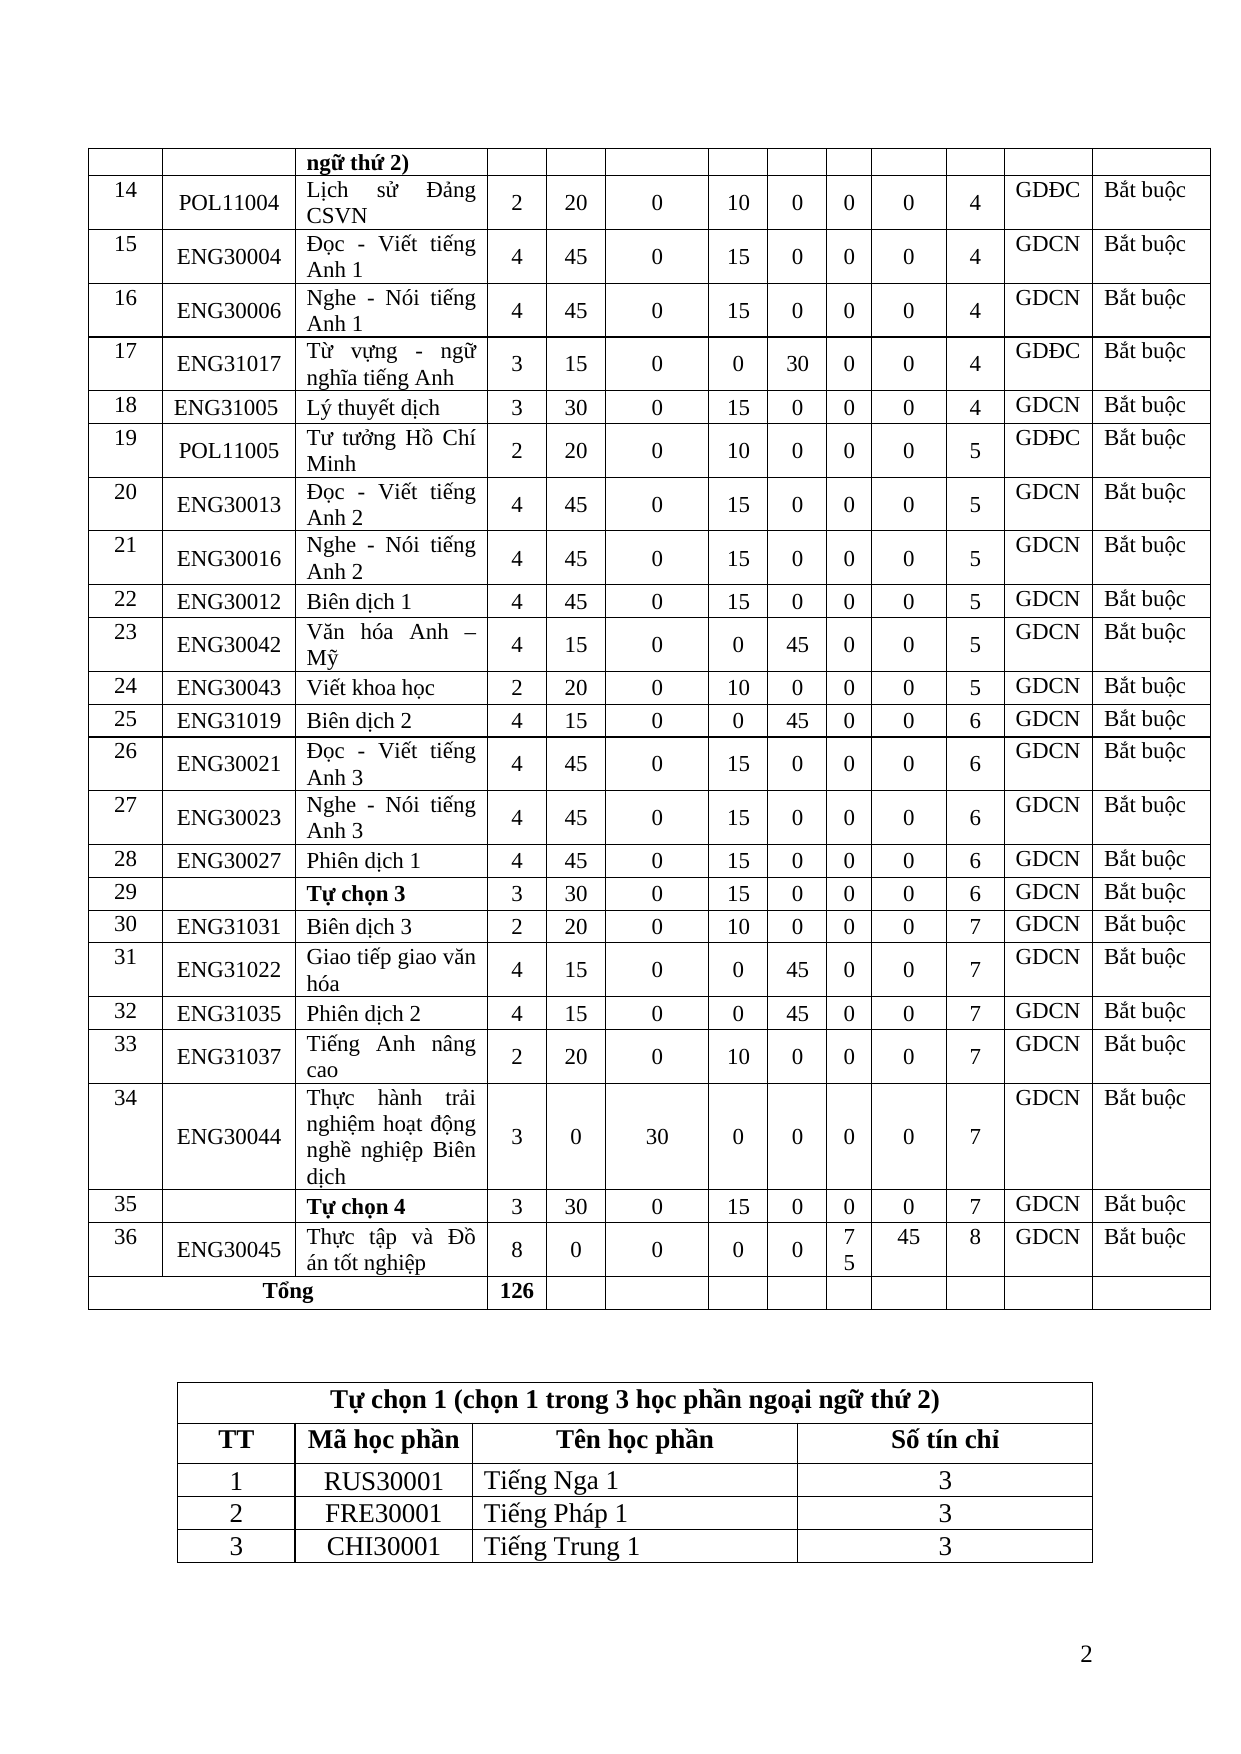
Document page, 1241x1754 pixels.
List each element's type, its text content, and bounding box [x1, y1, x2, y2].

table_cell 0 [606, 705, 708, 736]
table_cell Tư tưởng Hồ Chí Minh [296, 424, 487, 477]
table_cell Nghe - Nói tiếng Anh 2 [296, 531, 487, 584]
table_cell 3 [798, 1530, 1092, 1562]
table_cell 3 [178, 1530, 294, 1562]
table_cell 4 [488, 478, 546, 530]
table_cell Bắt buộc [1093, 845, 1210, 877]
table_cell 4 [488, 845, 546, 877]
table_cell 4 [947, 230, 1004, 283]
table_cell 5 [947, 531, 1004, 584]
table_cell Bắt buộc [1093, 672, 1210, 703]
table_cell 3 [488, 1190, 546, 1222]
table_cell Văn hóa Anh – Mỹ [296, 618, 487, 671]
table_cell 0 [547, 1223, 605, 1276]
table_cell 7 [947, 1084, 1004, 1189]
table_cell Bắt buộc [1093, 791, 1210, 844]
table_cell 0 [606, 338, 708, 390]
table_cell 15 [709, 845, 767, 877]
table_cell 3 [488, 878, 546, 909]
table_cell [872, 1277, 946, 1308]
table_cell ENG31022 [163, 943, 295, 996]
table_cell [768, 1277, 826, 1308]
table_cell 15 [89, 230, 162, 283]
table_cell 0 [606, 618, 708, 671]
table_cell [163, 1190, 295, 1222]
table_cell GDCN [1005, 791, 1092, 844]
table_cell 0 [709, 1223, 767, 1276]
table_cell 0 [606, 585, 708, 617]
table_cell 16 [89, 284, 162, 336]
table_cell GDCN [1005, 878, 1092, 909]
table_cell 35 [89, 1190, 162, 1222]
table_cell GDCN [1005, 705, 1092, 736]
table_cell 0 [768, 738, 826, 790]
table_cell Phiên dịch 2 [296, 997, 487, 1029]
table_cell Phiên dịch 1 [296, 845, 487, 877]
table_cell Bắt buộc [1093, 997, 1210, 1029]
table_cell ENG30045 [163, 1223, 295, 1276]
table_cell 15 [709, 284, 767, 336]
table_cell Giao tiếp giao văn hóa [296, 943, 487, 996]
table_cell 15 [709, 478, 767, 530]
table_cell 3 [947, 149, 1004, 175]
table_cell 4 [947, 284, 1004, 336]
table_cell 0 [606, 176, 708, 229]
table_cell GDCN [1005, 391, 1092, 423]
table_cell 0 [709, 338, 767, 390]
table_cell 0 [872, 176, 946, 229]
table_cell 15 [709, 230, 767, 283]
table_cell Tiếng Anh nâng cao [296, 1030, 487, 1083]
table_cell 0 [827, 845, 871, 877]
table_cell 20 [547, 911, 605, 942]
table_cell GDCN [1005, 585, 1092, 617]
table_cell 3 [798, 1497, 1092, 1529]
table_cell 4 [947, 338, 1004, 390]
table_cell 0 [827, 531, 871, 584]
table_cell 5 [947, 672, 1004, 703]
table_cell Bắt buộc [1093, 478, 1210, 530]
table_cell GDCN [1005, 738, 1092, 790]
table_cell GDĐC [1005, 149, 1092, 175]
table_cell 0 [872, 338, 946, 390]
table_cell 15 [547, 943, 605, 996]
table_cell 0 [872, 1084, 946, 1189]
table_cell Bắt buộc [1093, 149, 1210, 175]
table_cell 0 [827, 943, 871, 996]
table_cell GDCN [1005, 1223, 1092, 1276]
table_cell Lý thuyết dịch [296, 391, 487, 423]
table_cell 2 [488, 1030, 546, 1083]
table_cell Đọc - Viết tiếng Anh 1 [296, 230, 487, 283]
table_cell 30 [547, 1190, 605, 1222]
table_cell 31 [89, 943, 162, 996]
table_cell 0 [768, 230, 826, 283]
table_cell 4 [488, 585, 546, 617]
table_cell 45 [872, 1223, 946, 1276]
table_cell 5 [947, 585, 1004, 617]
table_cell Thực tập và Đồ án tốt nghiệp [296, 1223, 487, 1276]
table_cell 0 [709, 1084, 767, 1189]
table_cell 45 [547, 149, 605, 175]
table_cell 0 [827, 284, 871, 336]
table_cell 0 [872, 391, 946, 423]
table_cell Bắt buộc [1093, 338, 1210, 390]
table_cell GDCN [1005, 845, 1092, 877]
table_cell 0 [827, 672, 871, 703]
table_cell Tự chọn 3 [296, 878, 487, 909]
table_cell 20 [547, 176, 605, 229]
table_cell 45 [547, 738, 605, 790]
table_cell CHI30001 [296, 1530, 472, 1562]
table_cell 14 [89, 176, 162, 229]
table_cell 0 [768, 672, 826, 703]
table_cell 0 [606, 284, 708, 336]
table_cell 0 [606, 1190, 708, 1222]
table_cell 0 [827, 997, 871, 1029]
table_cell [606, 1277, 708, 1308]
table_cell 0 [872, 149, 946, 175]
table_cell 0 [606, 672, 708, 703]
table_cell GDCN [1005, 943, 1092, 996]
table_cell 3 [798, 1464, 1092, 1496]
table_cell 0 [872, 845, 946, 877]
table_cell 0 [872, 997, 946, 1029]
table_cell ENG30023 [163, 791, 295, 844]
table_cell 0 [768, 1190, 826, 1222]
table_cell ENG30044 [163, 1084, 295, 1189]
table_cell Bắt buộc [1093, 705, 1210, 736]
table_cell 2 [488, 911, 546, 942]
table_cell GDCN [1005, 478, 1092, 530]
table_cell 0 [872, 705, 946, 736]
table_cell RUS30001 [296, 1464, 472, 1496]
table_cell 15 [709, 585, 767, 617]
table_cell Viết khoa học [296, 672, 487, 703]
table_cell 0 [827, 338, 871, 390]
table_cell 30 [606, 1084, 708, 1189]
table_cell 4 [488, 943, 546, 996]
table_cell 7 [947, 911, 1004, 942]
table_cell 0 [709, 705, 767, 736]
table_cell 6 [947, 705, 1004, 736]
table_cell 0 [606, 1223, 708, 1276]
table_cell 15 [547, 338, 605, 390]
table_cell 3 [488, 1084, 546, 1189]
table_cell 6 [947, 791, 1004, 844]
table_cell 28 [89, 845, 162, 877]
table_cell 0 [827, 230, 871, 283]
table_cell 0 [768, 878, 826, 909]
table_cell 15 [547, 705, 605, 736]
table_cell POL11004 [163, 176, 295, 229]
table_cell 0 [606, 149, 708, 175]
table_cell 27 [89, 791, 162, 844]
table_cell FRE30001 [296, 1497, 472, 1529]
table_cell 0 [827, 176, 871, 229]
table_header Tự chọn 1 (chọn 1 trong 3 học phần ngoại ngữ thứ 2) [178, 1383, 1092, 1423]
table_cell 19 [89, 424, 162, 477]
table_cell ENG31037 [163, 1030, 295, 1083]
table_cell Bắt buộc [1093, 1190, 1210, 1222]
table_cell 0 [872, 424, 946, 477]
table_cell 0 [606, 1030, 708, 1083]
table_cell 30 [547, 878, 605, 909]
table_cell 15 [709, 1190, 767, 1222]
table_cell [1005, 1277, 1092, 1308]
table_cell ENG30042 [163, 618, 295, 671]
table_cell ENG31035 [163, 997, 295, 1029]
table_cell Bắt buộc [1093, 1030, 1210, 1083]
table_cell 20 [547, 424, 605, 477]
table_cell [947, 1277, 1004, 1308]
table_cell 30 [768, 338, 826, 390]
table_cell 10 [709, 911, 767, 942]
table_cell 4 [488, 230, 546, 283]
table_cell ENG30013 [163, 478, 295, 530]
table_cell ENG31031 [163, 911, 295, 942]
table_cell 3 [488, 391, 546, 423]
table_cell 10 [709, 176, 767, 229]
table_cell 0 [827, 1030, 871, 1083]
table_cell Bắt buộc [1093, 424, 1210, 477]
table_cell [163, 878, 295, 909]
table_cell 0 [827, 585, 871, 617]
table_cell Nghe - Nói tiếng Anh 1 [296, 284, 487, 336]
table_cell 0 [768, 176, 826, 229]
table_cell TT [178, 1424, 294, 1463]
table_cell Biên dịch 2 [296, 705, 487, 736]
table_cell 5 [947, 478, 1004, 530]
table_cell 7 [947, 1030, 1004, 1083]
table_cell [827, 1277, 871, 1308]
table_cell 0 [606, 424, 708, 477]
table_cell 0 [709, 943, 767, 996]
table_cell 6 [947, 738, 1004, 790]
table_cell 4 [488, 531, 546, 584]
table_cell [163, 149, 295, 175]
table_cell 4 [488, 738, 546, 790]
table_cell 5 [947, 424, 1004, 477]
table_cell 0 [547, 1084, 605, 1189]
table_cell 0 [768, 1030, 826, 1083]
table_cell 0 [768, 791, 826, 844]
table_cell POL11005 [163, 424, 295, 477]
table_cell 0 [768, 911, 826, 942]
table_cell 0 [606, 478, 708, 530]
table_cell 15 [547, 997, 605, 1029]
table_cell 0 [606, 738, 708, 790]
table_cell 0 [872, 1030, 946, 1083]
table_cell GDCN [1005, 531, 1092, 584]
table_cell Bắt buộc [1093, 1223, 1210, 1276]
table_cell 15 [547, 618, 605, 671]
table_cell 0 [872, 672, 946, 703]
table_cell 0 [768, 149, 826, 175]
table_cell Mã học phần [296, 1424, 472, 1463]
table_cell [1093, 1277, 1210, 1308]
table_cell 0 [768, 1223, 826, 1276]
table_cell 18 [89, 391, 162, 423]
table_cell GDĐC [1005, 424, 1092, 477]
table_cell 0 [827, 705, 871, 736]
table_cell 20 [547, 672, 605, 703]
table_cell Tự chọn 4 [296, 1190, 487, 1222]
table_cell 0 [827, 149, 871, 175]
table_cell 33 [89, 1030, 162, 1083]
table_cell 0 [827, 391, 871, 423]
table_cell 20 [547, 1030, 605, 1083]
table_cell 0 [709, 997, 767, 1029]
table_cell 2 [178, 1497, 294, 1529]
table_cell 2 [488, 672, 546, 703]
table_cell Bắt buộc [1093, 176, 1210, 229]
table_cell 15 [709, 531, 767, 584]
table_cell Bắt buộc [1093, 1084, 1210, 1189]
table_cell 0 [872, 738, 946, 790]
table_cell 13 [89, 149, 162, 175]
table_cell GDCN [1005, 997, 1092, 1029]
table_cell Bắt buộc [1093, 531, 1210, 584]
table_cell 26 [89, 738, 162, 790]
table_cell ENG30021 [163, 738, 295, 790]
table_cell 4 [488, 284, 546, 336]
table_cell 32 [89, 997, 162, 1029]
table_cell Biên dịch 1 [296, 585, 487, 617]
table_cell 17 [89, 338, 162, 390]
table_cell [547, 1277, 605, 1308]
table_cell ENG30006 [163, 284, 295, 336]
table_cell 0 [827, 738, 871, 790]
table_cell 4 [488, 791, 546, 844]
table_cell 0 [606, 943, 708, 996]
table_cell 30 [547, 391, 605, 423]
table_cell 126 [488, 1277, 546, 1308]
table_cell 6 [947, 845, 1004, 877]
table_cell 0 [606, 878, 708, 909]
table_cell 29 [89, 878, 162, 909]
table_cell 0 [768, 585, 826, 617]
table_cell 0 [827, 911, 871, 942]
table_cell 21 [89, 531, 162, 584]
table_cell 36 [89, 1223, 162, 1276]
table_cell 3 [488, 338, 546, 390]
table_cell Bắt buộc [1093, 618, 1210, 671]
table_cell 0 [872, 284, 946, 336]
table_cell 0 [606, 845, 708, 877]
table_cell ENG30016 [163, 531, 295, 584]
table_cell Số tín chỉ [798, 1424, 1092, 1463]
table_cell 0 [872, 531, 946, 584]
table_cell Bắt buộc [1093, 738, 1210, 790]
table_cell 45 [547, 585, 605, 617]
table_cell 0 [872, 230, 946, 283]
table_cell Tên học phần [473, 1424, 797, 1463]
table_cell Tiếng Nga 1 [473, 1464, 797, 1496]
table_cell 0 [872, 478, 946, 530]
table_cell 0 [768, 424, 826, 477]
table_cell 0 [872, 943, 946, 996]
table_cell 15 [709, 878, 767, 909]
table_cell ENG30004 [163, 230, 295, 283]
table_cell 45 [547, 791, 605, 844]
table_cell GDCN [1005, 1030, 1092, 1083]
table_cell 15 [709, 738, 767, 790]
table_cell Tiếng Pháp 1 [473, 1497, 797, 1529]
table_cell 2 [488, 176, 546, 229]
table_cell 4 [947, 176, 1004, 229]
table_cell ENG30043 [163, 672, 295, 703]
table_cell 8 [488, 1223, 546, 1276]
table_cell 25 [89, 705, 162, 736]
table_cell 4 [488, 618, 546, 671]
table_cell Tiếng Trung 1 [473, 1530, 797, 1562]
table_cell 0 [606, 230, 708, 283]
table_cell 15 [709, 391, 767, 423]
table_cell 23 [89, 618, 162, 671]
table_cell 0 [709, 618, 767, 671]
table_cell 45 [768, 997, 826, 1029]
table_cell 0 [606, 997, 708, 1029]
table_cell 0 [827, 1190, 871, 1222]
table_cell 4 [488, 149, 546, 175]
table_cell 0 [606, 911, 708, 942]
table_cell 1 [178, 1464, 294, 1496]
table_cell Bắt buộc [1093, 284, 1210, 336]
table_cell 45 [768, 943, 826, 996]
table_cell 8 [947, 1223, 1004, 1276]
table_cell 0 [872, 791, 946, 844]
table_cell [709, 1277, 767, 1308]
table_cell GDCN [1005, 1084, 1092, 1189]
table_cell 45 [768, 618, 826, 671]
table_cell 6 [947, 878, 1004, 909]
table_cell Nghe - Nói tiếng Anh 3 [296, 791, 487, 844]
table_cell ENG30027 [163, 845, 295, 877]
table_cell ENG30012 [163, 585, 295, 617]
table_cell GDCN [1005, 284, 1092, 336]
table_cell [296, 149, 487, 175]
table_cell Bắt buộc [1093, 911, 1210, 942]
table_cell 0 [827, 478, 871, 530]
table_cell ENG31019 [163, 705, 295, 736]
table_cell 0 [872, 1190, 946, 1222]
table_cell 45 [547, 845, 605, 877]
table_cell 45 [768, 705, 826, 736]
table_cell 0 [606, 531, 708, 584]
table_cell 0 [827, 618, 871, 671]
table_cell 20 [89, 478, 162, 530]
table_cell 5 [947, 618, 1004, 671]
table_cell ENG31017 [163, 338, 295, 390]
table_cell 0 [768, 478, 826, 530]
table_cell Bắt buộc [1093, 391, 1210, 423]
table_cell 45 [547, 284, 605, 336]
table_cell 2 [488, 424, 546, 477]
table_cell 0 [827, 878, 871, 909]
table_cell 0 [827, 791, 871, 844]
table_cell Từ vựng - ngữ nghĩa tiếng Anh [296, 338, 487, 390]
table_cell 45 [547, 230, 605, 283]
table_cell 0 [872, 618, 946, 671]
table_cell 7 [947, 997, 1004, 1029]
table_cell GDCN [1005, 230, 1092, 283]
table_cell 0 [768, 284, 826, 336]
table_cell 34 [89, 1084, 162, 1189]
table_cell 15 [709, 791, 767, 844]
table_cell Bắt buộc [1093, 230, 1210, 283]
table_cell Biên dịch 3 [296, 911, 487, 942]
table_cell 45 [547, 478, 605, 530]
table_cell 0 [872, 878, 946, 909]
table_cell 0 [606, 391, 708, 423]
table_cell 10 [709, 1030, 767, 1083]
table_cell 0 [768, 531, 826, 584]
table_cell Lịch sử Đảng CSVN [296, 176, 487, 229]
table_cell Đọc - Viết tiếng Anh 3 [296, 738, 487, 790]
table_cell 24 [89, 672, 162, 703]
table_cell 4 [488, 705, 546, 736]
table_cell ENG31005 [163, 391, 295, 423]
table_cell 0 [872, 911, 946, 942]
table_cell Thực hành trải nghiệm hoạt động nghề nghiệp Biên dịch [296, 1084, 487, 1189]
table_cell 22 [89, 585, 162, 617]
table_cell GDĐC [1005, 338, 1092, 390]
table_cell 75 [827, 1223, 871, 1276]
table_cell 7 [947, 1190, 1004, 1222]
table_cell GDĐC [1005, 176, 1092, 229]
table_cell Bắt buộc [1093, 943, 1210, 996]
table_cell 0 [768, 1084, 826, 1189]
table_cell Bắt buộc [1093, 585, 1210, 617]
table_cell GDCN [1005, 672, 1092, 703]
table_cell Bắt buộc [1093, 878, 1210, 909]
table_cell 15 [709, 149, 767, 175]
table_cell Đọc - Viết tiếng Anh 2 [296, 478, 487, 530]
table_cell 10 [709, 672, 767, 703]
table_cell 0 [606, 791, 708, 844]
table_cell 0 [827, 424, 871, 477]
table_cell GDCN [1005, 911, 1092, 942]
table_cell 0 [827, 1084, 871, 1189]
table_cell 0 [872, 585, 946, 617]
table_cell Tổng [89, 1277, 487, 1308]
table_cell 4 [488, 997, 546, 1029]
table_cell 45 [547, 531, 605, 584]
table_cell 0 [768, 391, 826, 423]
table_cell 0 [768, 845, 826, 877]
table_cell 4 [947, 391, 1004, 423]
table_cell 10 [709, 424, 767, 477]
table_cell GDCN [1005, 1190, 1092, 1222]
table_cell 7 [947, 943, 1004, 996]
table_cell GDCN [1005, 618, 1092, 671]
table_cell 30 [89, 911, 162, 942]
